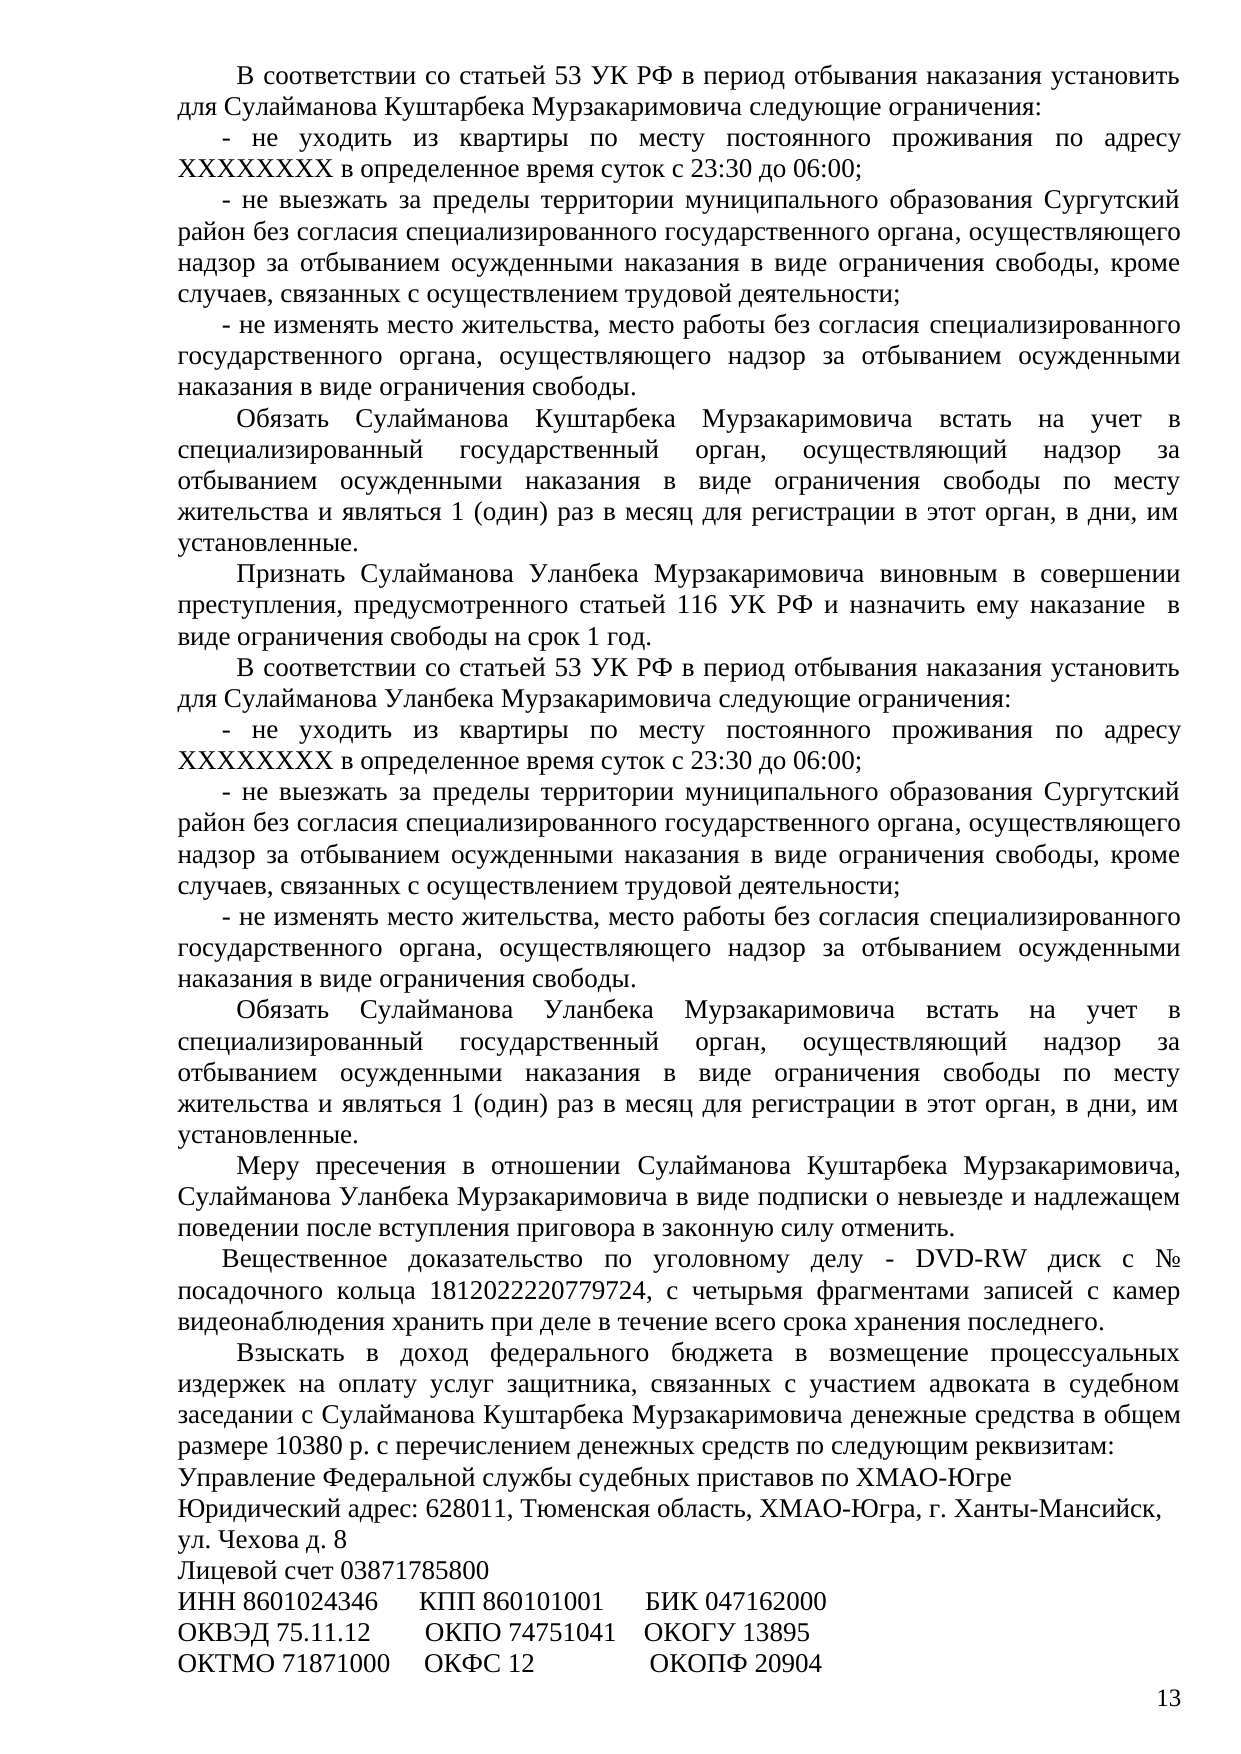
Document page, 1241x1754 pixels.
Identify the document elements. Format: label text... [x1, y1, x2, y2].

text - не изменять место жительства, место работы без согласия специализированного государственного органа, осуществляющего надзор за отбыванием осужденными наказания в виде ограничения свободы. [177, 900, 1181, 993]
text - не изменять место жительства, место работы без согласия специализированного государственного органа, осуществляющего надзор за отбыванием осужденными наказания в виде ограничения свободы. [177, 308, 1181, 402]
text - не уходить из квартиры по месту постоянного проживания по адресу ХХХХХХХХ в определенное время суток с 23:30 до 06:00; [177, 713, 1181, 775]
text Меру пресечения в отношении Сулайманова Куштарбека Мурзакаримовича, Сулайманова Уланбека Мурзакаримовича в виде подписки о невыезде и надлежащем поведении после вступления приговора в законную силу отменить. [177, 1149, 1181, 1243]
text Управление Федеральной службы судебных приставов по ХМАО-Югре [177, 1461, 1181, 1492]
text - не выезжать за пределы территории муниципального образования Сургутский район без согласия специализированного государственного органа, осуществляющего надзор за отбыванием осужденными наказания в виде ограничения свободы, кроме случаев, связанных с осуществлением трудовой деятельности; [177, 184, 1181, 308]
text Лицевой счет 03871785800 [177, 1554, 1181, 1585]
text ИНН 8601024346 КПП 860101001 БИК 047162000 [177, 1585, 1181, 1616]
text Взыскать в доход федерального бюджета в возмещение процессуальных издержек на оплату услуг защитника, связанных с участием адвоката в судебном заседании с Сулайманова Куштарбека Мурзакаримовича денежные средства в общем размере 10380 р. с перечислением денежных средств по следующим реквизитам: [177, 1336, 1181, 1461]
text - не уходить из квартиры по месту постоянного проживания по адресу ХХХХХХХХ в определенное время суток с 23:30 до 06:00; [177, 121, 1181, 184]
text В соответствии со статьей 53 УК РФ в период отбывания наказания установить для Сулайманова Куштарбека Мурзакаримовича следующие ограничения: [177, 59, 1181, 121]
text Вещественное доказательство по уголовному делу - DVD-RW диск с № посадочного кольца 1812022220779724, с четырьмя фрагментами записей с камер видеонаблюдения хранить при деле в течение всего срока хранения последнего. [177, 1243, 1181, 1336]
text ОКТМО 71871000 ОКФС 12 ОКОПФ 20904 [177, 1647, 1181, 1679]
text ОКВЭД 75.11.12 ОКПО 74751041 ОКОГУ 13895 [177, 1616, 1181, 1647]
text Обязать Сулайманова Куштарбека Мурзакаримовича встать на учет в специализированный государственный орган, осуществляющий надзор за отбыванием осужденными наказания в виде ограничения свободы по месту жительства и являться 1 (один) раз в месяц для регистрации в этот орган, в дни, им установленные. [177, 402, 1181, 557]
text В соответствии со статьей 53 УК РФ в период отбывания наказания установить для Сулайманова Уланбека Мурзакаримовича следующие ограничения: [177, 651, 1181, 713]
text Юридический адрес: 628011, Тюменская область, ХМАО-Югра, г. Ханты-Мансийск, ул. Чехова д. 8 [177, 1492, 1181, 1554]
text - не выезжать за пределы территории муниципального образования Сургутский район без согласия специализированного государственного органа, осуществляющего надзор за отбыванием осужденными наказания в виде ограничения свободы, кроме случаев, связанных с осуществлением трудовой деятельности; [177, 775, 1181, 900]
text Признать Сулайманова Уланбека Мурзакаримовича виновным в совершении преступления, предусмотренного статьей 116 УК РФ и назначить ему наказание в виде ограничения свободы на срок 1 год. [177, 557, 1181, 651]
text Обязать Сулайманова Уланбека Мурзакаримовича встать на учет в специализированный государственный орган, осуществляющий надзор за отбыванием осужденными наказания в виде ограничения свободы по месту жительства и являться 1 (один) раз в месяц для регистрации в этот орган, в дни, им установленные. [177, 993, 1181, 1149]
